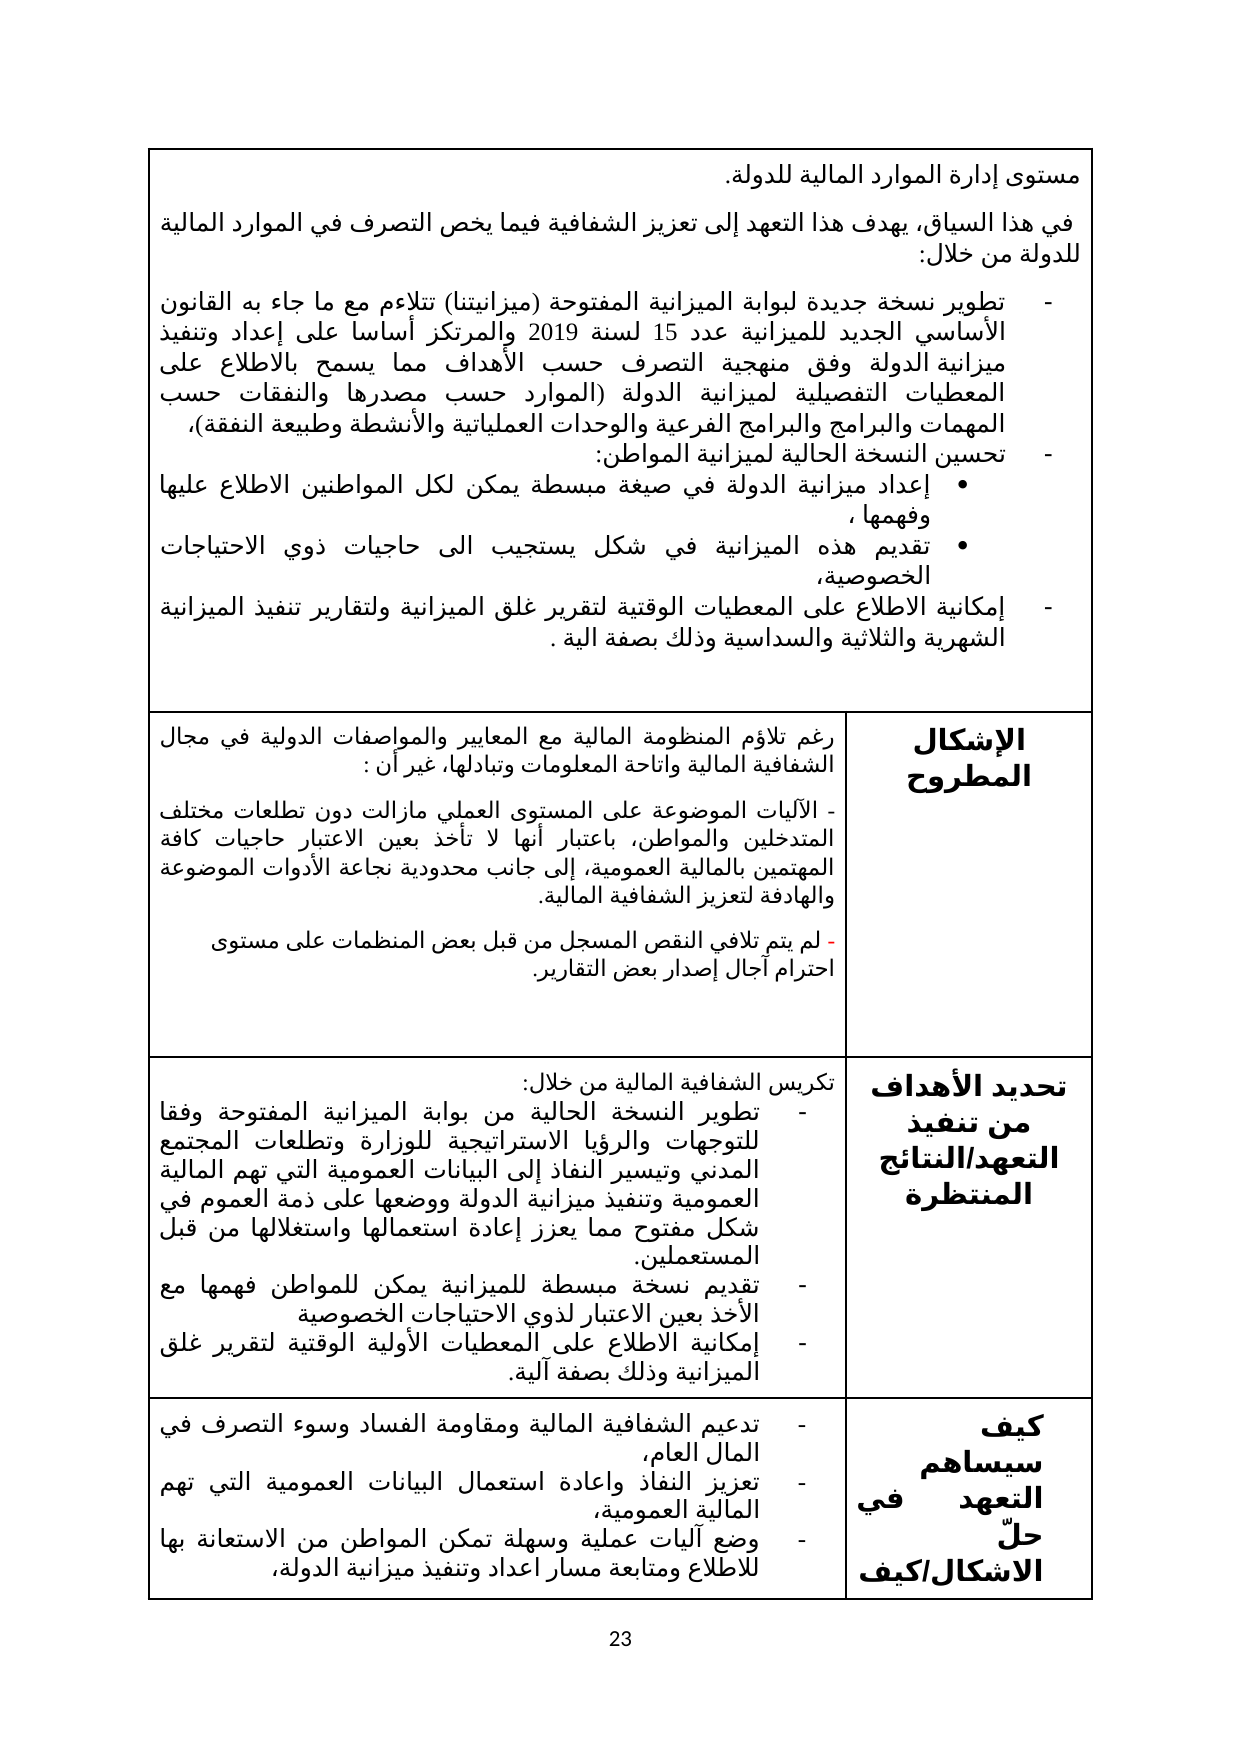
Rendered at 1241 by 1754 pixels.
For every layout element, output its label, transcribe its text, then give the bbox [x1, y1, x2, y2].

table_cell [150, 1399, 845, 1598]
table_cell تحديد الأهداف من تنفيذ التعهد/النتائج المنتظرة [847, 1058, 1091, 1397]
table_cell الإشكال المطروح [847, 713, 1091, 1056]
table_cell رغم تلاؤم المنظومة المالية مع المعايير والمواصفات الدولية في مجال الشفافية المالية واتاحة المعلومات وتبادلها، غير أن : - الآليات الموضوعة على المستوى العملي مازالت دون تطلعات مختلف المتدخلين والمواطن، باعتبار أنها لا تأخذ بعين الاعتبار حاجيات كافة المهتمين بالمالية العمومية، إلى جانب محدودية نجاعة الأدوات الموضوعة والهادفة لتعزيز الشفافية المالية. - لم يتم تلافي النقص المسجل من قبل بعض المنظمات على مستوى احترام آجال إصدار بعض التقارير. [150, 713, 845, 1056]
table_cell تكريس الشفافية المالية من خلال: تطوير النسخة الحالية من بوابة الميزانية المفتوحة وفقا للتوجهات والرؤيا الاستراتيجية للوزارة وتطلعات المجتمع المدني وتيسير النفاذ إلى البيانات العمومية التي تهم المالية العمومية وتنفيذ ميزانية الدولة ووضعها على ذمة العموم في شكل مفتوح مما يعزز إعادة استعمالها واستغلالها من قبل المستعملين. تقديم نسخة مبسطة للميزانية يمكن للمواطن فهمها مع الأخذ بعين الاعتبار لذوي الاحتياجات الخصوصية إمكانية الاطلاع على المعطيات الأولية الوقتية لتقرير غلق الميزانية وذلك بصفة آلية. [150, 1058, 845, 1397]
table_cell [150, 150, 1091, 711]
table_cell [847, 1399, 1091, 1598]
